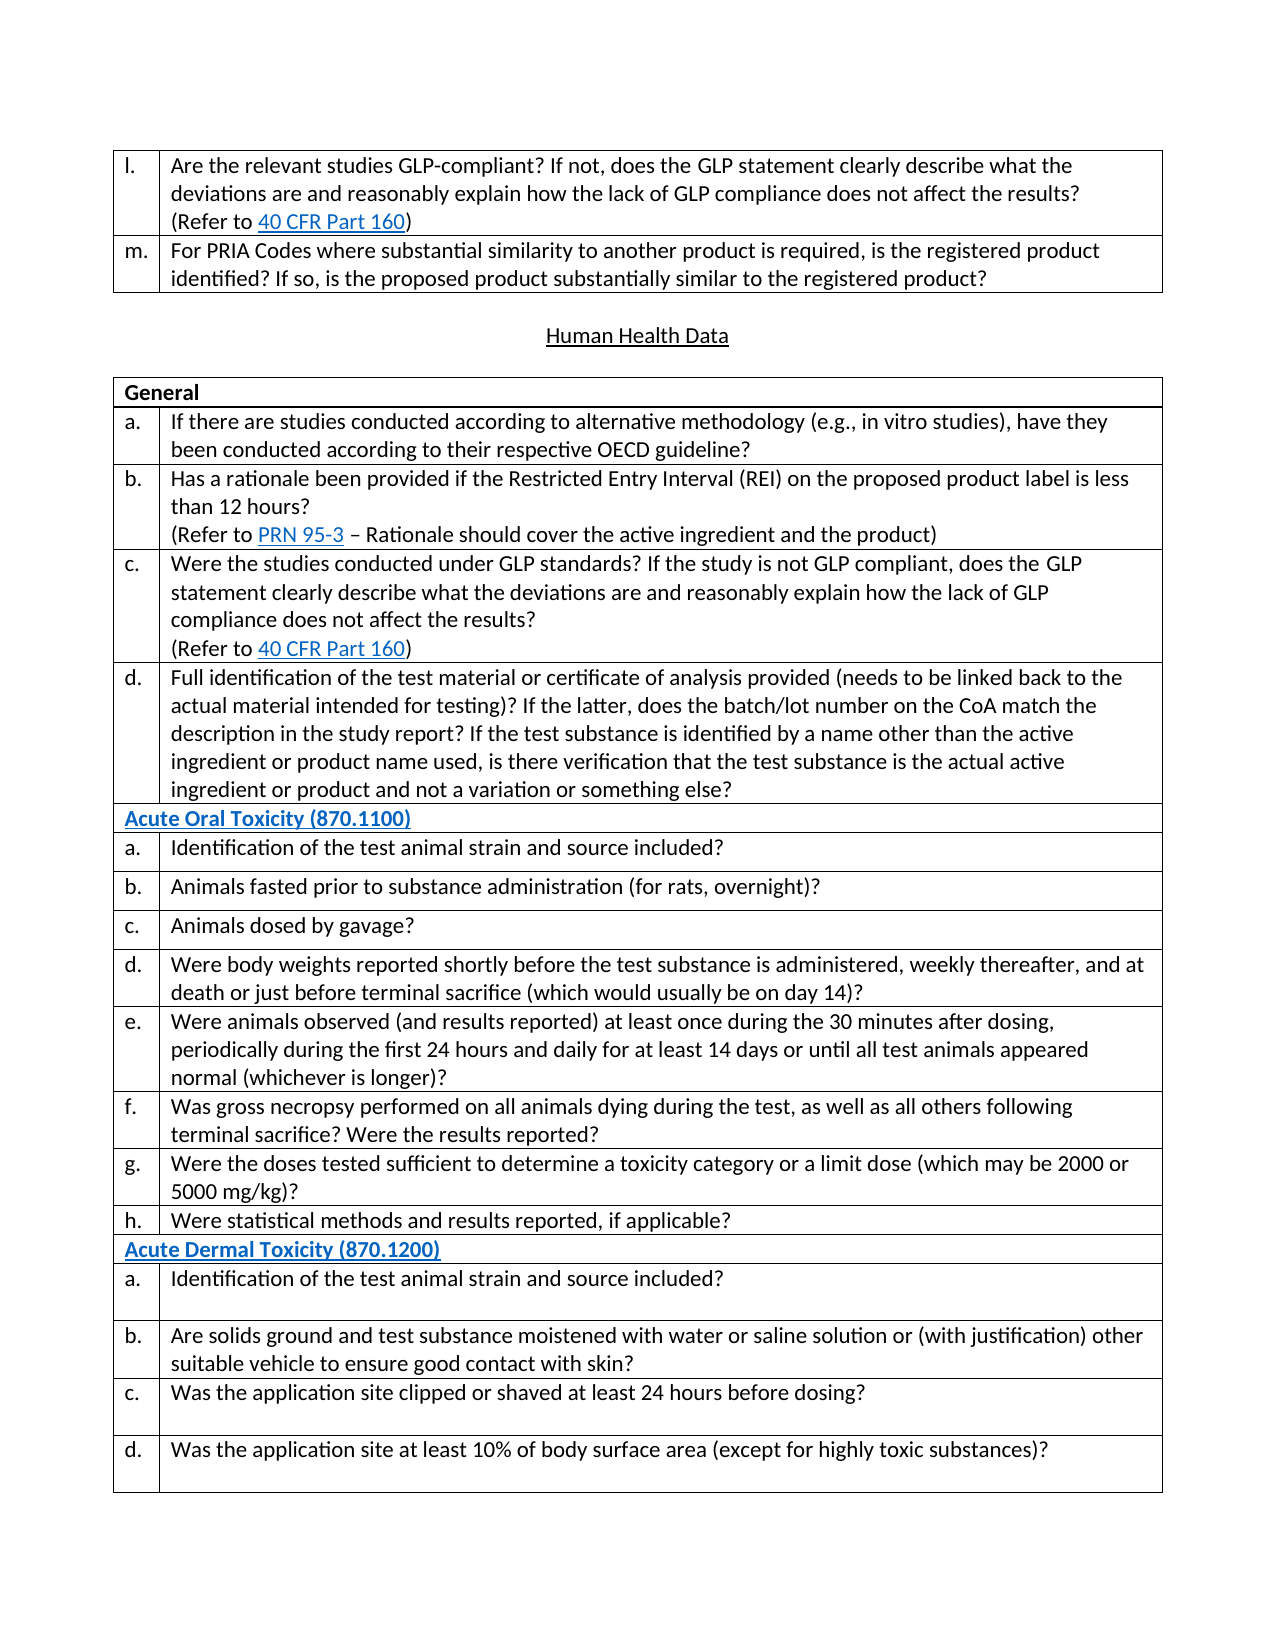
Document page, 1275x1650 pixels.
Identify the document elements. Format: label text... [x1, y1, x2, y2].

table_cell [114, 663, 159, 803]
text Human Health Data [112, 321, 1162, 349]
table_cell [114, 151, 159, 235]
table_header General [114, 378, 1162, 406]
table_cell [114, 1264, 159, 1320]
table_cell Were the studies conducted under GLP standards? If the study is not GLP compliant, does the GLP statement clearly describe what the deviations are and reasonably explain how the lack of GLP compliance does not affect the results? (Refer to 40 CFR Part 160) [160, 550, 1162, 662]
table_cell Are solids ground and test substance moistened with water or saline solution or (with justification) other suitable vehicle to ensure good contact with skin? [160, 1321, 1162, 1377]
table_cell Were the doses tested sufficient to determine a toxicity category or a limit dose (which may be 2000 or 5000 mg/kg)? [160, 1149, 1162, 1205]
table_cell [114, 236, 159, 292]
table_cell Acute Dermal Toxicity (870.1200) [114, 1235, 1162, 1263]
table_cell Were animals observed (and results reported) at least once during the 30 minutes after dosing, periodically during the first 24 hours and daily for at least 14 days or until all test animals appeared normal (whichever is longer)? [160, 1007, 1162, 1091]
table_cell Was the application site at least 10% of body surface area (except for highly toxic substances)? [160, 1436, 1162, 1492]
table_cell [114, 911, 159, 949]
table_cell a. [114, 408, 159, 463]
table_cell If there are studies conducted according to alternative methodology (e.g., in vitro studies), have they been conducted according to their respective OECD guideline? [160, 408, 1162, 463]
table_cell [114, 950, 159, 1006]
table_cell Are the relevant studies GLP-compliant? If not, does the GLP statement clearly describe what the deviations are and reasonably explain how the lack of GLP compliance does not affect the results? (Refer to 40 CFR Part 160) [160, 151, 1162, 235]
table_cell Identification of the test animal strain and source included? [160, 1264, 1162, 1320]
table_cell Was gross necropsy performed on all animals dying during the test, as well as all others following terminal sacrifice? Were the results reported? [160, 1092, 1162, 1148]
table_cell [114, 872, 159, 910]
table_cell Has a rationale been provided if the Restricted Entry Interval (REI) on the proposed product label is less than 12 hours? (Refer to PRN 95-3 – Rationale should cover the active ingredient and the product) [160, 465, 1162, 548]
table_cell [114, 1007, 159, 1091]
table_cell Full identification of the test material or certificate of analysis provided (needs to be linked back to the actual material intended for testing)? If the latter, does the batch/lot number on the CoA match the description in the study report? If the test substance is identified by a name other than the active ingredient or product name used, is there verification that the test substance is the actual active ingredient or product and not a variation or something else? [160, 663, 1162, 803]
table_cell Animals fasted prior to substance administration (for rats, overnight)? [160, 872, 1162, 910]
table_cell [114, 1206, 159, 1234]
table_cell Identification of the test animal strain and source included? [160, 833, 1162, 871]
table_cell [114, 550, 159, 662]
table_cell Acute Oral Toxicity (870.1100) [114, 804, 1162, 832]
table_cell [114, 1379, 159, 1434]
table_cell b. [114, 465, 159, 548]
table_cell [114, 1149, 159, 1205]
table_cell Animals dosed by gavage? [160, 911, 1162, 949]
table_cell Was the application site clipped or shaved at least 24 hours before dosing? [160, 1379, 1162, 1434]
table_cell Were statistical methods and results reported, if applicable? [160, 1206, 1162, 1234]
table_cell For PRIA Codes where substantial similarity to another product is required, is the registered product identified? If so, is the proposed product substantially similar to the registered product? [160, 236, 1162, 292]
table_cell Were body weights reported shortly before the test substance is administered, weekly thereafter, and at death or just before terminal sacrifice (which would usually be on day 14)? [160, 950, 1162, 1006]
table_cell [114, 1321, 159, 1377]
table_cell [114, 1436, 159, 1492]
table_cell [114, 1092, 159, 1148]
table_cell [114, 833, 159, 871]
